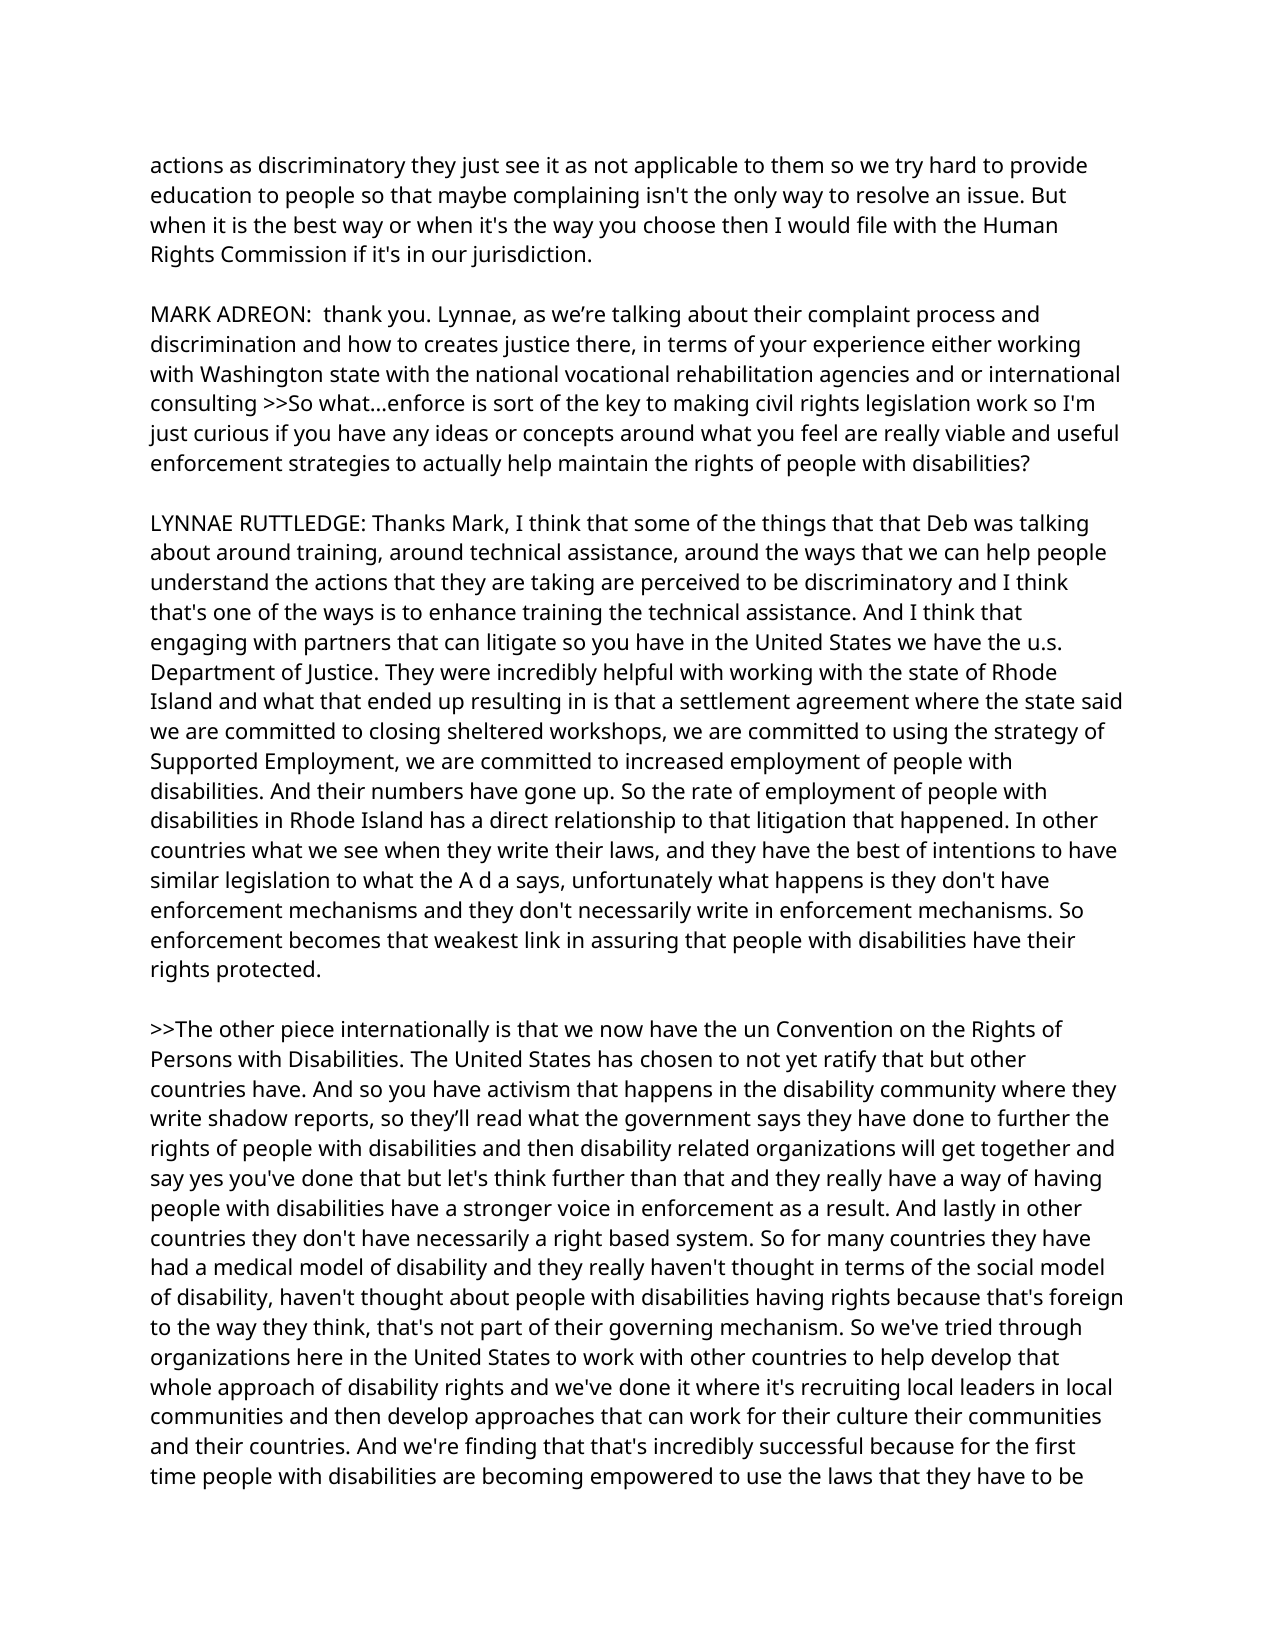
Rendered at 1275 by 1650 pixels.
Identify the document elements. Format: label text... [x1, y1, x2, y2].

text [150, 150, 1125, 269]
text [150, 1014, 1125, 1491]
text MARK ADREON: thank you. Lynnae, as we’re talking about their complaint process and discrimination and how to creates justice there, in terms of your experience either working with Washington state with the national vocational rehabilitation agencies and or international consulting >>So what…enforce is sort of the key to making civil rights legislation work so I'm just curious if you have any ideas or concepts around what you feel are really viable and useful enforcement strategies to actually help maintain the rights of people with disabilities? [150, 299, 1125, 478]
text LYNNAE RUTTLEDGE: Thanks Mark, I think that some of the things that that Deb was talking about around training, around technical assistance, around the ways that we can help people understand the actions that they are taking are perceived to be discriminatory and I think that's one of the ways is to enhance training the technical assistance. And I think that engaging with partners that can litigate so you have in the United States we have the u.s. Department of Justice. They were incredibly helpful with working with the state of Rhode Island and what that ended up resulting in is that a settlement agreement where the state said we are committed to closing sheltered workshops, we are committed to using the strategy of Supported Employment, we are committed to increased employment of people with disabilities. And their numbers have gone up. So the rate of employment of people with disabilities in Rhode Island has a direct relationship to that litigation that happened. In other countries what we see when they write their laws, and they have the best of intentions to have similar legislation to what the A d a says, unfortunately what happens is they don't have enforcement mechanisms and they don't necessarily write in enforcement mechanisms. So enforcement becomes that weakest link in assuring that people with disabilities have their rights protected. [150, 507, 1125, 984]
